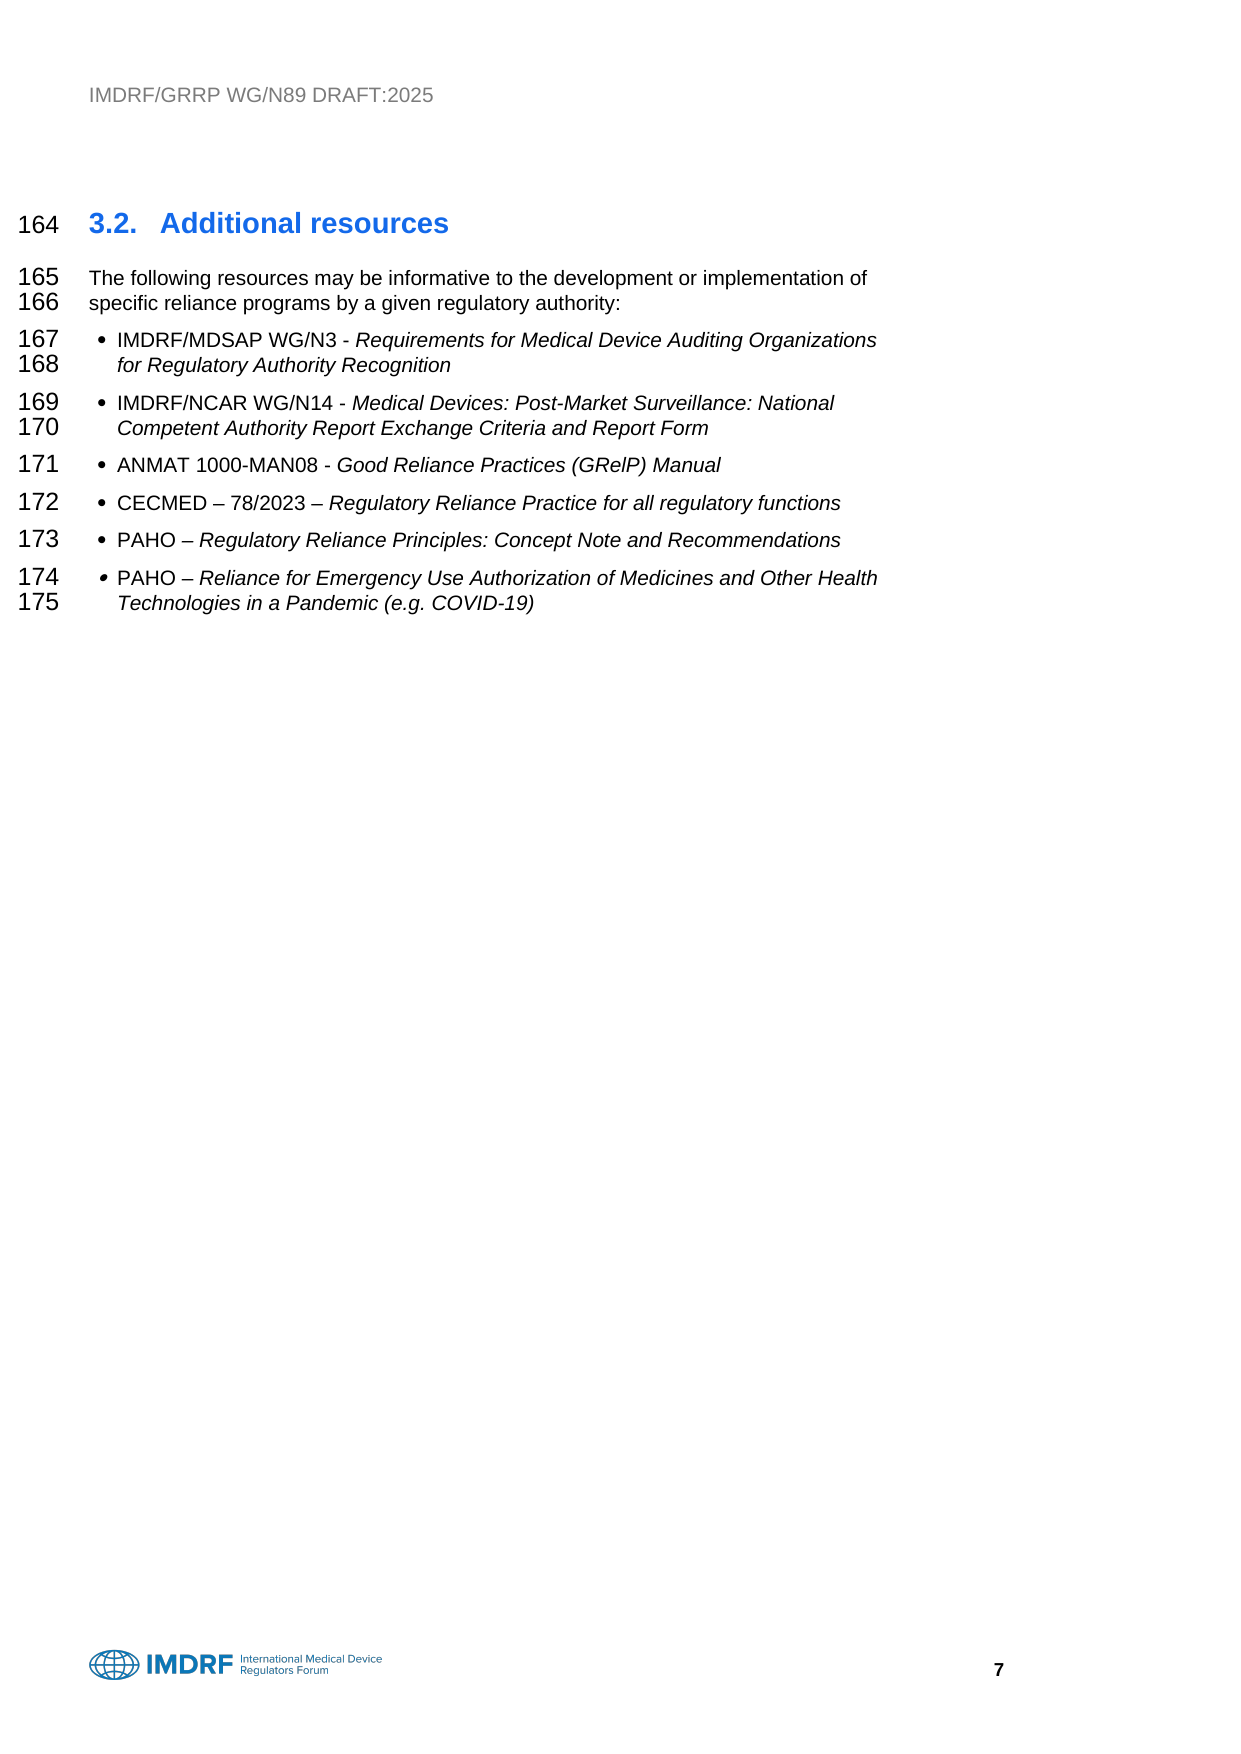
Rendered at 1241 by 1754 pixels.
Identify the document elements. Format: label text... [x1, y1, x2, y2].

list IMDRF/NCAR WG/N14 - Medical Devices: Post-Market Surveillance: National Competent Authority Report Exchange Criteria and Report Form [98, 390, 886, 440]
list CECMED – 78/2023 – Regulatory Reliance Practice for all regulatory functions [98, 490, 886, 515]
text The following resources may be informative to the development or implementation of specific reliance programs by a given regulatory authority: [89, 265, 886, 315]
list PAHO – Regulatory Reliance Principles: Concept Note and Recommendations [98, 528, 886, 553]
list ANMAT 1000-MAN08 - Good Reliance Practices (GRelP) Manual [98, 453, 886, 478]
list IMDRF/MDSAP WG/N3 - Requirements for Medical Device Auditing Organizations for Regulatory Authority Recognition [98, 328, 886, 378]
list PAHO – Reliance for Emergency Use Authorization of Medicines and Other Health Technologies in a Pandemic (e.g. COVID-19) [98, 565, 886, 615]
subtitle Additional resources [89, 207, 886, 240]
picture [85, 1647, 386, 1683]
